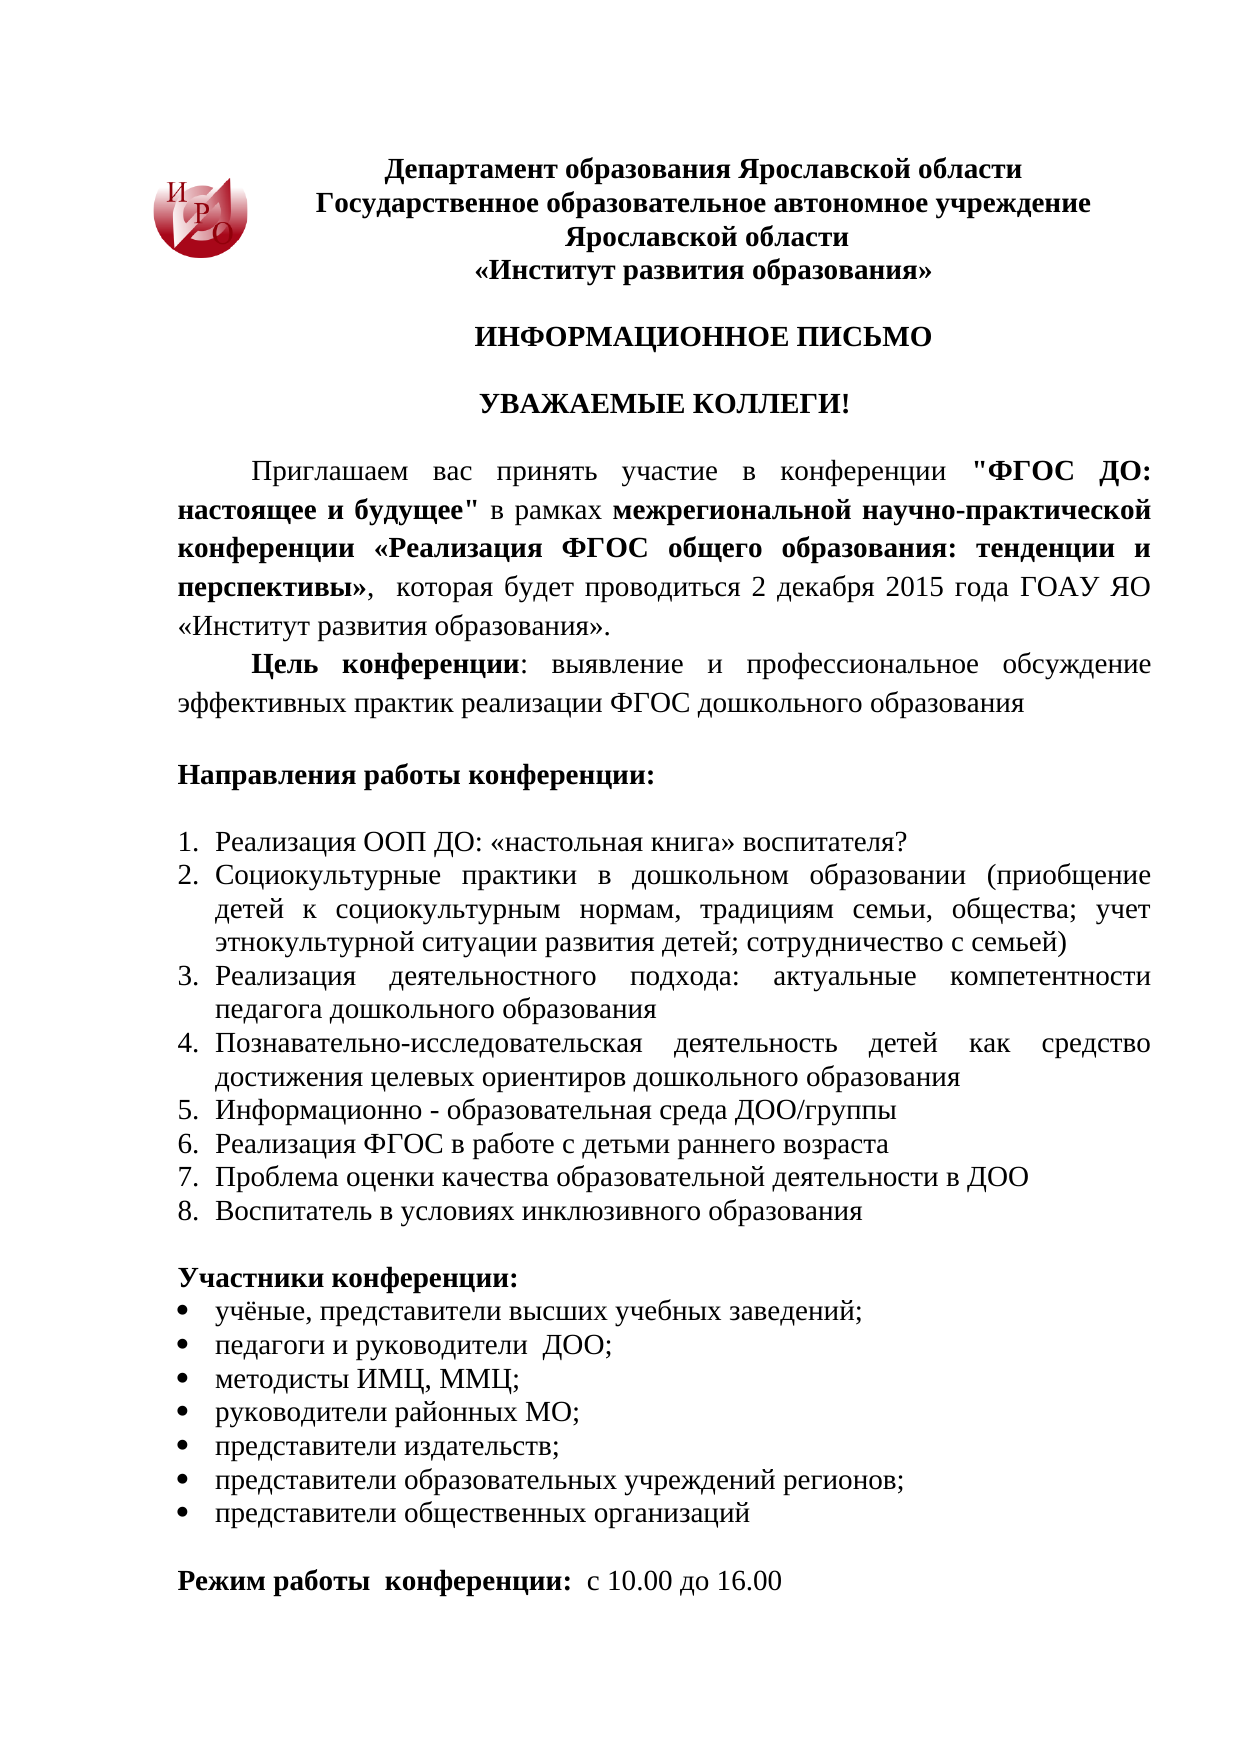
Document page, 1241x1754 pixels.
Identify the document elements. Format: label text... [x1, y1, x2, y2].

text Участники конференции: [177, 1260, 1152, 1293]
text Приглашаем вас принять участие в конференции "ФГОС ДО: настоящее и будущее" в рамках межрегиональной научно-практической конференции «Реализация ФГОС общего образования: тенденции и перспективы», которая будет проводиться 2 декабря 2015 года ГОАУ ЯО «Институт развития образования». [177, 453, 1152, 641]
picture [153, 164, 248, 258]
text Ярославской области [248, 219, 1230, 252]
text «Институт развития образования» [177, 252, 1230, 286]
list Информационно - образовательная среда ДОО/группы [177, 1092, 1152, 1126]
list представители издательств; [177, 1428, 1152, 1462]
text УВАЖАЕМЫЕ КОЛЛЕГИ! [177, 386, 1152, 420]
list Познавательно-исследовательская деятельность детей как средство достижения целевых ориентиров дошкольного образования [177, 1025, 1152, 1092]
list Реализация ФГОС в работе с детьми раннего возраста [177, 1126, 1152, 1159]
list Реализация деятельностного подхода: актуальные компетентности педагога дошкольного образования [177, 958, 1152, 1025]
list представители образовательных учреждений регионов; [177, 1462, 1152, 1495]
text Цель конференции: выявление и профессиональное обсуждение эффективных практик реализации ФГОС дошкольного образования [177, 646, 1152, 718]
list учёные, представители высших учебных заведений; [177, 1293, 1152, 1327]
list представители общественных организаций [177, 1495, 1152, 1529]
list Проблема оценки качества образовательной деятельности в ДОО [177, 1159, 1152, 1193]
list Воспитатель в условиях инклюзивного образования [177, 1193, 1152, 1226]
list методисты ИМЦ, ММЦ; [177, 1361, 1152, 1394]
list Социокультурные практики в дошкольном образовании (приобщение детей к социокультурным нормам, традициям семьи, общества; учет этнокультурной ситуации развития детей; сотрудничество с семьей) [177, 857, 1152, 958]
list педагоги и руководители ДОО; [177, 1327, 1152, 1361]
list Реализация ООП ДО: «настольная книга» воспитателя? [177, 824, 1152, 857]
list руководители районных МО; [177, 1394, 1152, 1428]
text Государственное образовательное автономное учреждение [248, 185, 1230, 219]
text Направления работы конференции: [177, 757, 1152, 790]
text Департамент образования Ярославской области [177, 152, 1230, 185]
text ИНФОРМАЦИОННОЕ ПИСЬМО [177, 319, 1230, 353]
text Режим работы конференции: с 10.00 до 16.00 [177, 1563, 1152, 1596]
